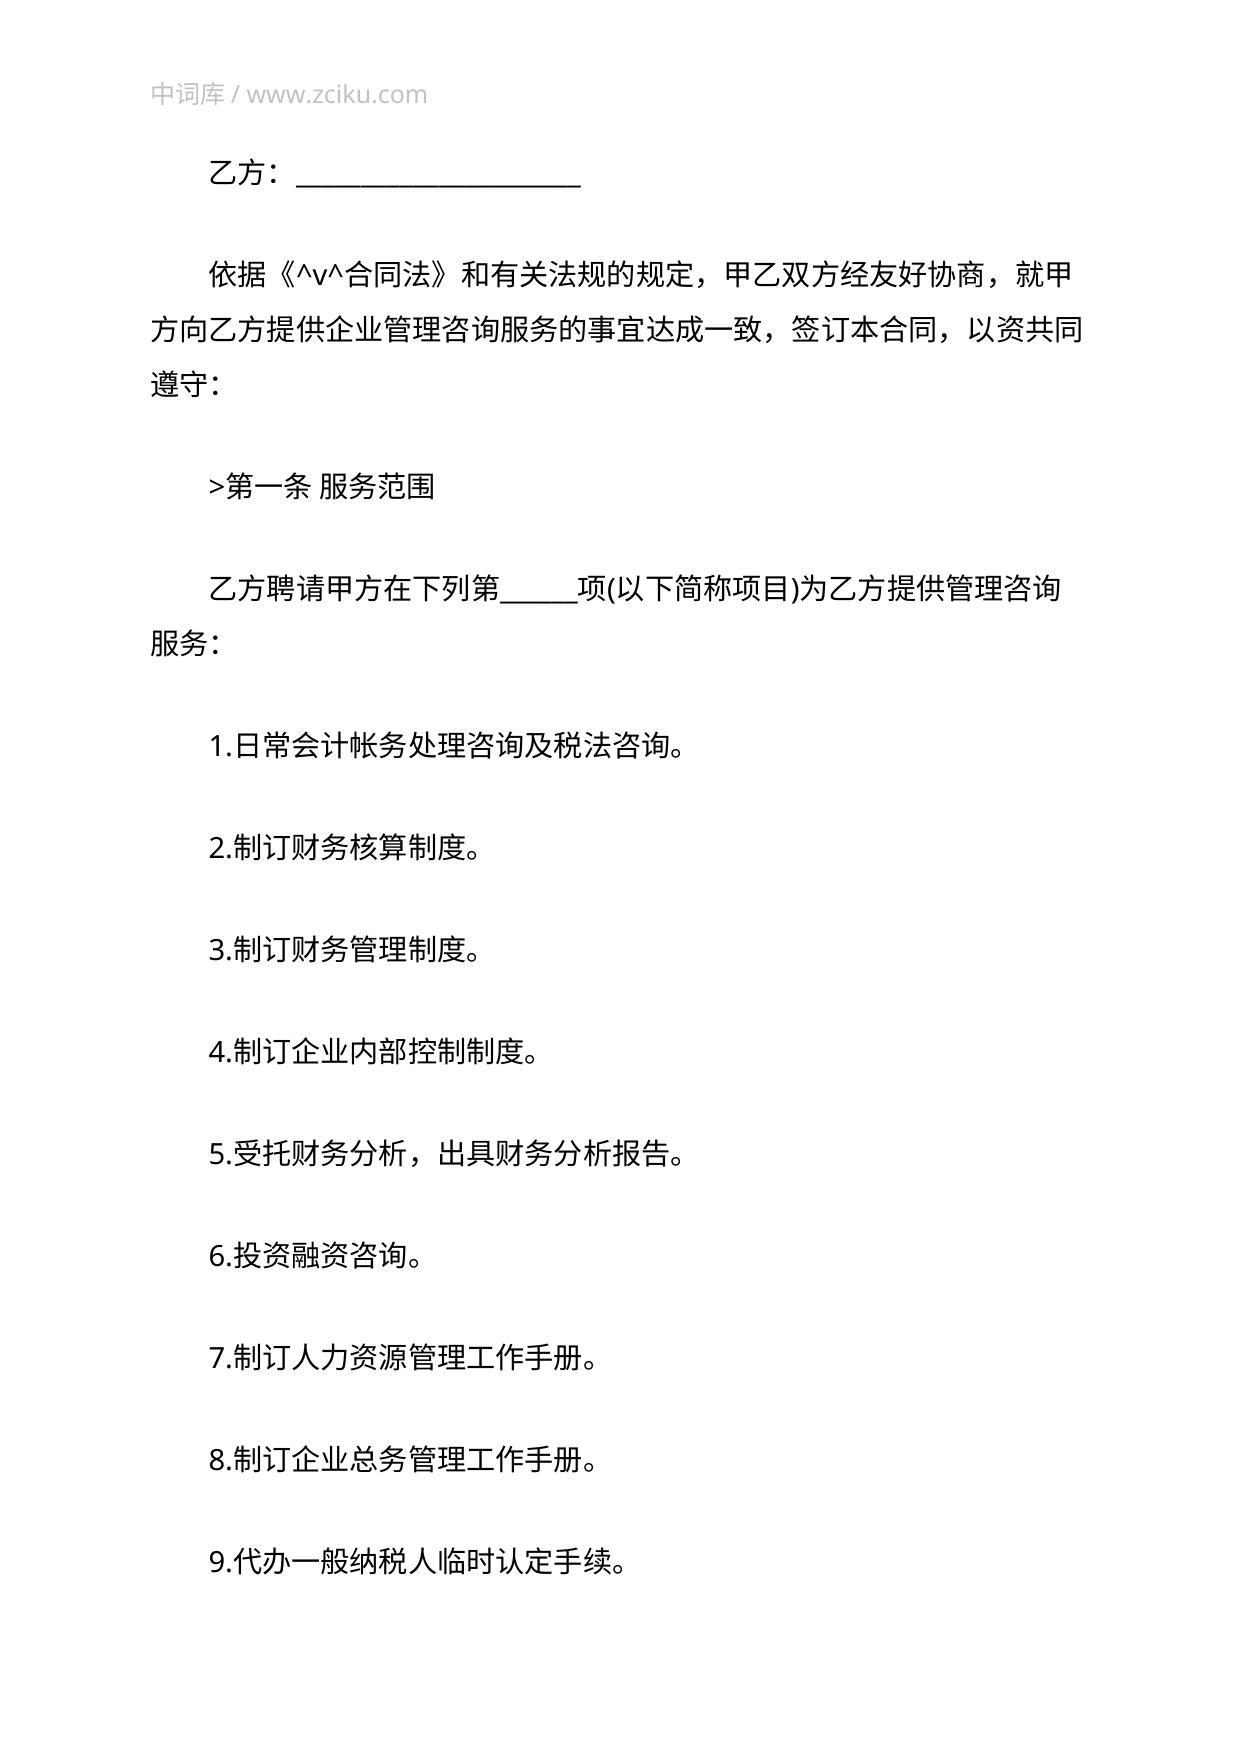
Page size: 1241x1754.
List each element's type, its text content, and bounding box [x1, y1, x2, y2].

text 2.制订财务核算制度。 [150, 824, 1090, 867]
text 依据《^v^合同法》和有关法规的规定，甲乙双方经友好协商，就甲方向乙方提供企业管理咨询服务的事宜达成一致，签订本合同，以资共同遵守： [150, 252, 1090, 404]
text 3.制订财务管理制度。 [150, 926, 1090, 969]
text 乙方：______________________ [150, 150, 1090, 192]
text 7.制订人力资源管理工作手册。 [150, 1334, 1090, 1377]
text 5.受托财务分析，出具财务分析报告。 [150, 1130, 1090, 1173]
text 4.制订企业内部控制制度。 [150, 1028, 1090, 1071]
text >第一条 服务范围 [150, 464, 1090, 506]
text 8.制订企业总务管理工作手册。 [150, 1436, 1090, 1479]
text 乙方聘请甲方在下列第______项(以下简称项目)为乙方提供管理咨询服务： [150, 566, 1090, 663]
text 1.日常会计帐务处理咨询及税法咨询。 [150, 722, 1090, 765]
text 6.投资融资咨询。 [150, 1232, 1090, 1275]
text 9.代办一般纳税人临时认定手续。 [150, 1538, 1090, 1581]
